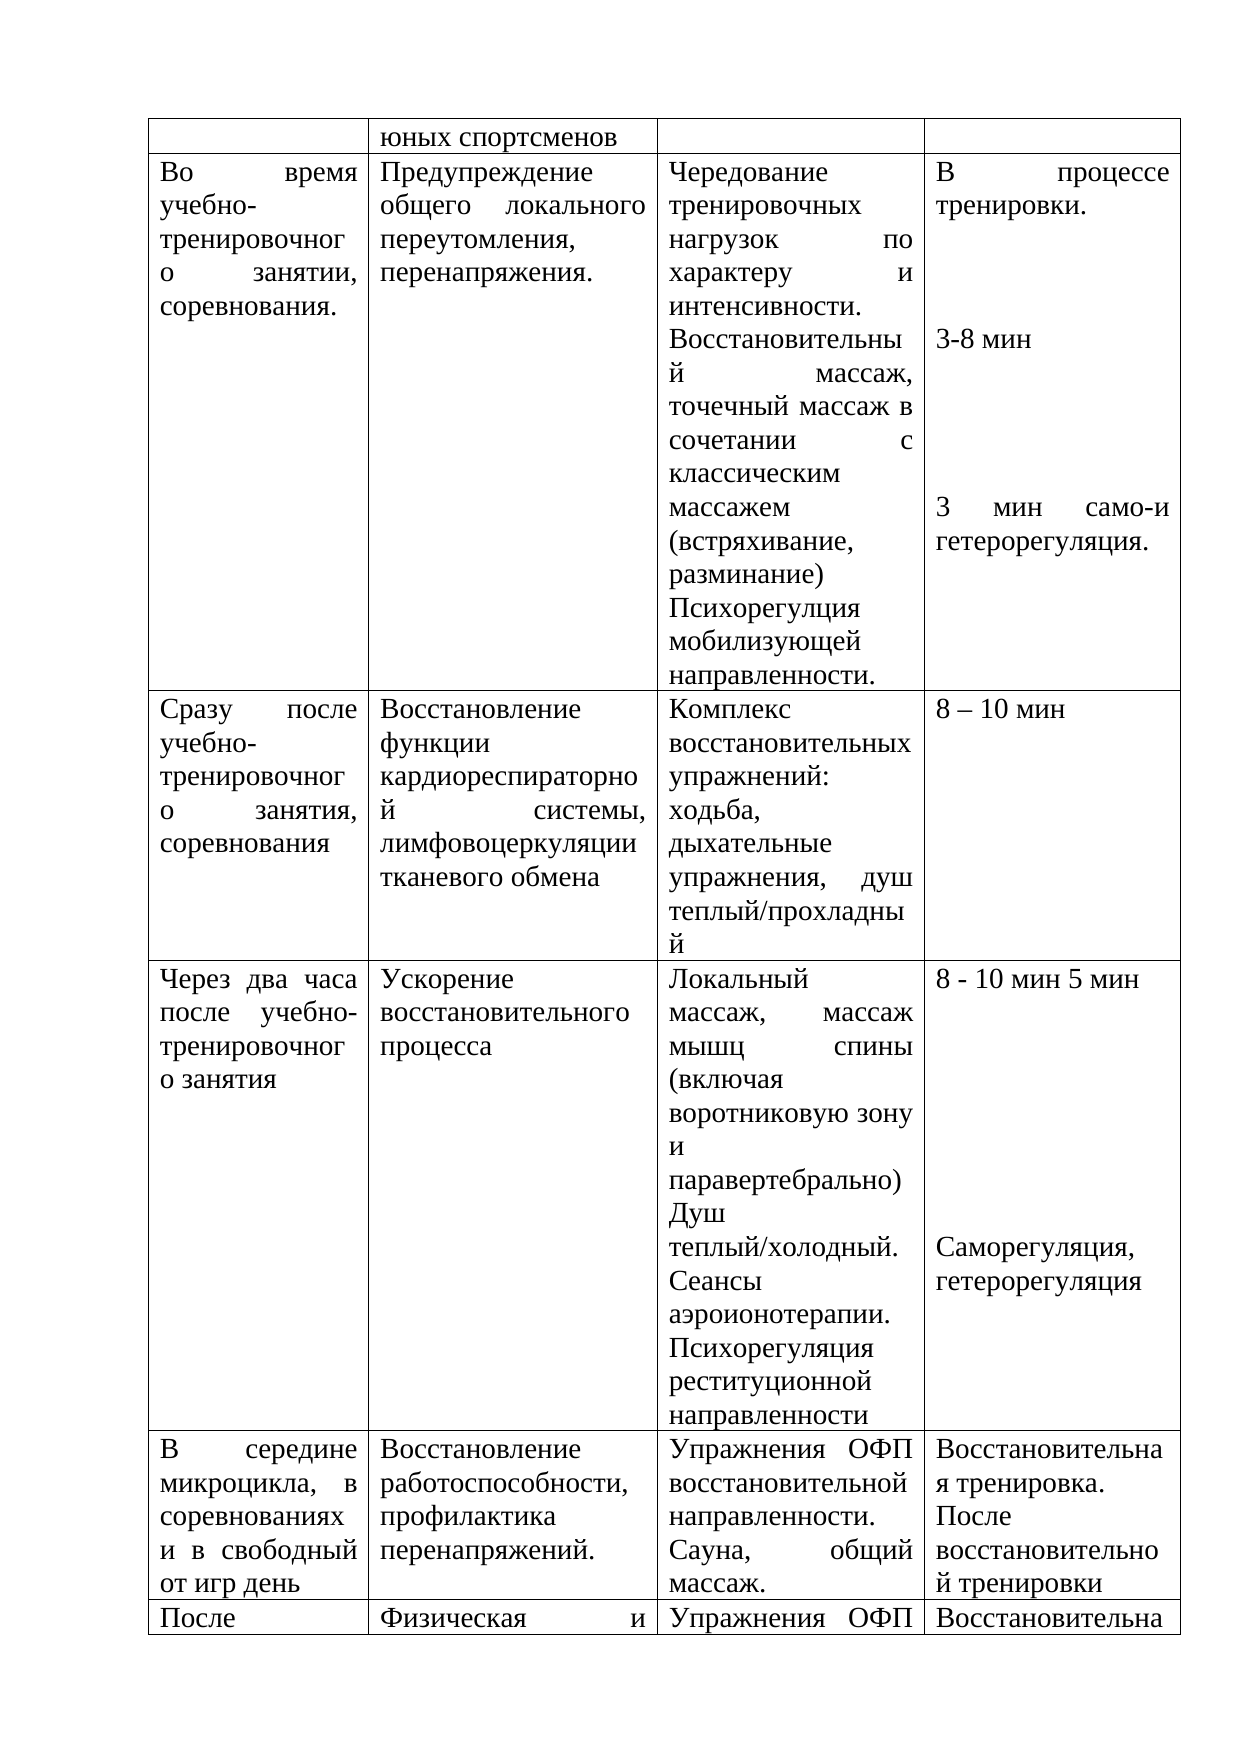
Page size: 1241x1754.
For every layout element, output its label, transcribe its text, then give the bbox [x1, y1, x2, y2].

table_cell Предупреждение общего локального переутомления, перенапряжения. [369, 154, 657, 690]
table_cell Сразу после учебно-тренировочного занятия, соревнования [149, 691, 368, 960]
table_cell 8 - 10 мин 5 мин Саморегуляция, гетерорегуляция [925, 961, 1180, 1430]
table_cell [925, 119, 1180, 153]
table_cell Восстановление функции кардиореспираторной системы, лимфовоцеркуляции тканевого обмена [369, 691, 657, 960]
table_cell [149, 119, 368, 153]
table_cell В процессе тренировки. 3-8 мин 3 мин само-и гетерорегуляция. [925, 154, 1180, 690]
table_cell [149, 1600, 368, 1634]
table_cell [925, 1600, 1180, 1634]
table_cell Через два часа после учебно-тренировочного занятия [149, 961, 368, 1430]
table_cell Восстановительная тренировка. После восстановительной тренировки [925, 1431, 1180, 1599]
table_cell Упражнения ОФП восстановительной направленности. Сауна, общий массаж. [658, 1431, 924, 1599]
table_cell Ускорение восстановительного процесса [369, 961, 657, 1430]
table_cell Во время учебно-тренировочного занятии, соревнования. [149, 154, 368, 690]
table_cell 8 – 10 мин [925, 691, 1180, 960]
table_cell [369, 1600, 657, 1634]
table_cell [658, 119, 924, 153]
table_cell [369, 119, 657, 153]
table_cell В середине микроцикла, в соревнованиях и в свободный от игр день [149, 1431, 368, 1599]
table_cell Восстановление работоспособности, профилактика перенапряжений. [369, 1431, 657, 1599]
table_cell Чередование тренировочных нагрузок по характеру и интенсивности. Восстановительный массаж, точечный массаж в сочетании с классическим массажем (встряхивание, разминание) Психорегулция мобилизующей направленности. [658, 154, 924, 690]
table_cell Комплекс восстановительных упражнений: ходьба, дыхательные упражнения, душ теплый/прохладный [658, 691, 924, 960]
table_cell Локальный массаж, массаж мышц спины (включая воротниковую зону и паравертебрально) Душ теплый/холодный. Сеансы аэроионотерапии. Психорегуляция реституционной направленности [658, 961, 924, 1430]
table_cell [658, 1600, 924, 1634]
